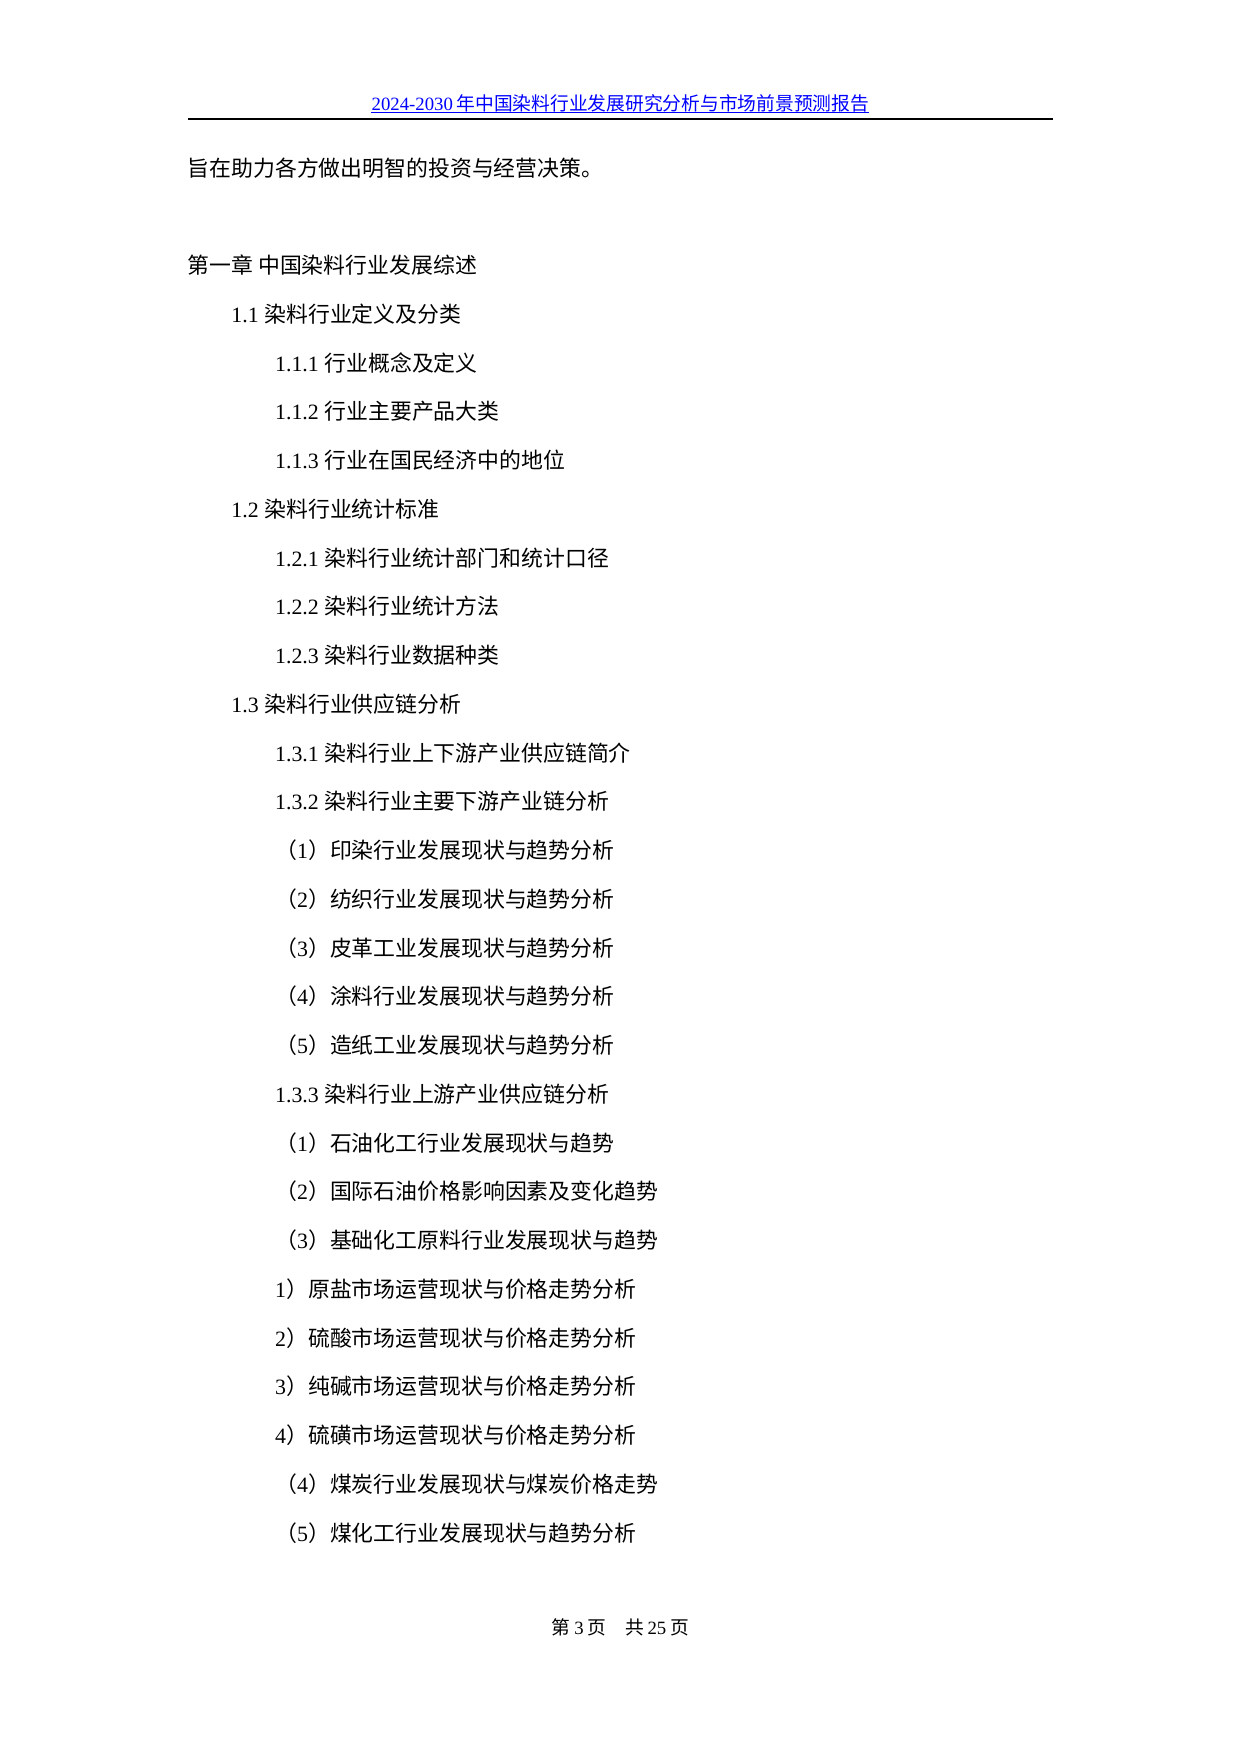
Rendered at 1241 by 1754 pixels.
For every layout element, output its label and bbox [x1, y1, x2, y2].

text [187, 150, 1053, 1548]
